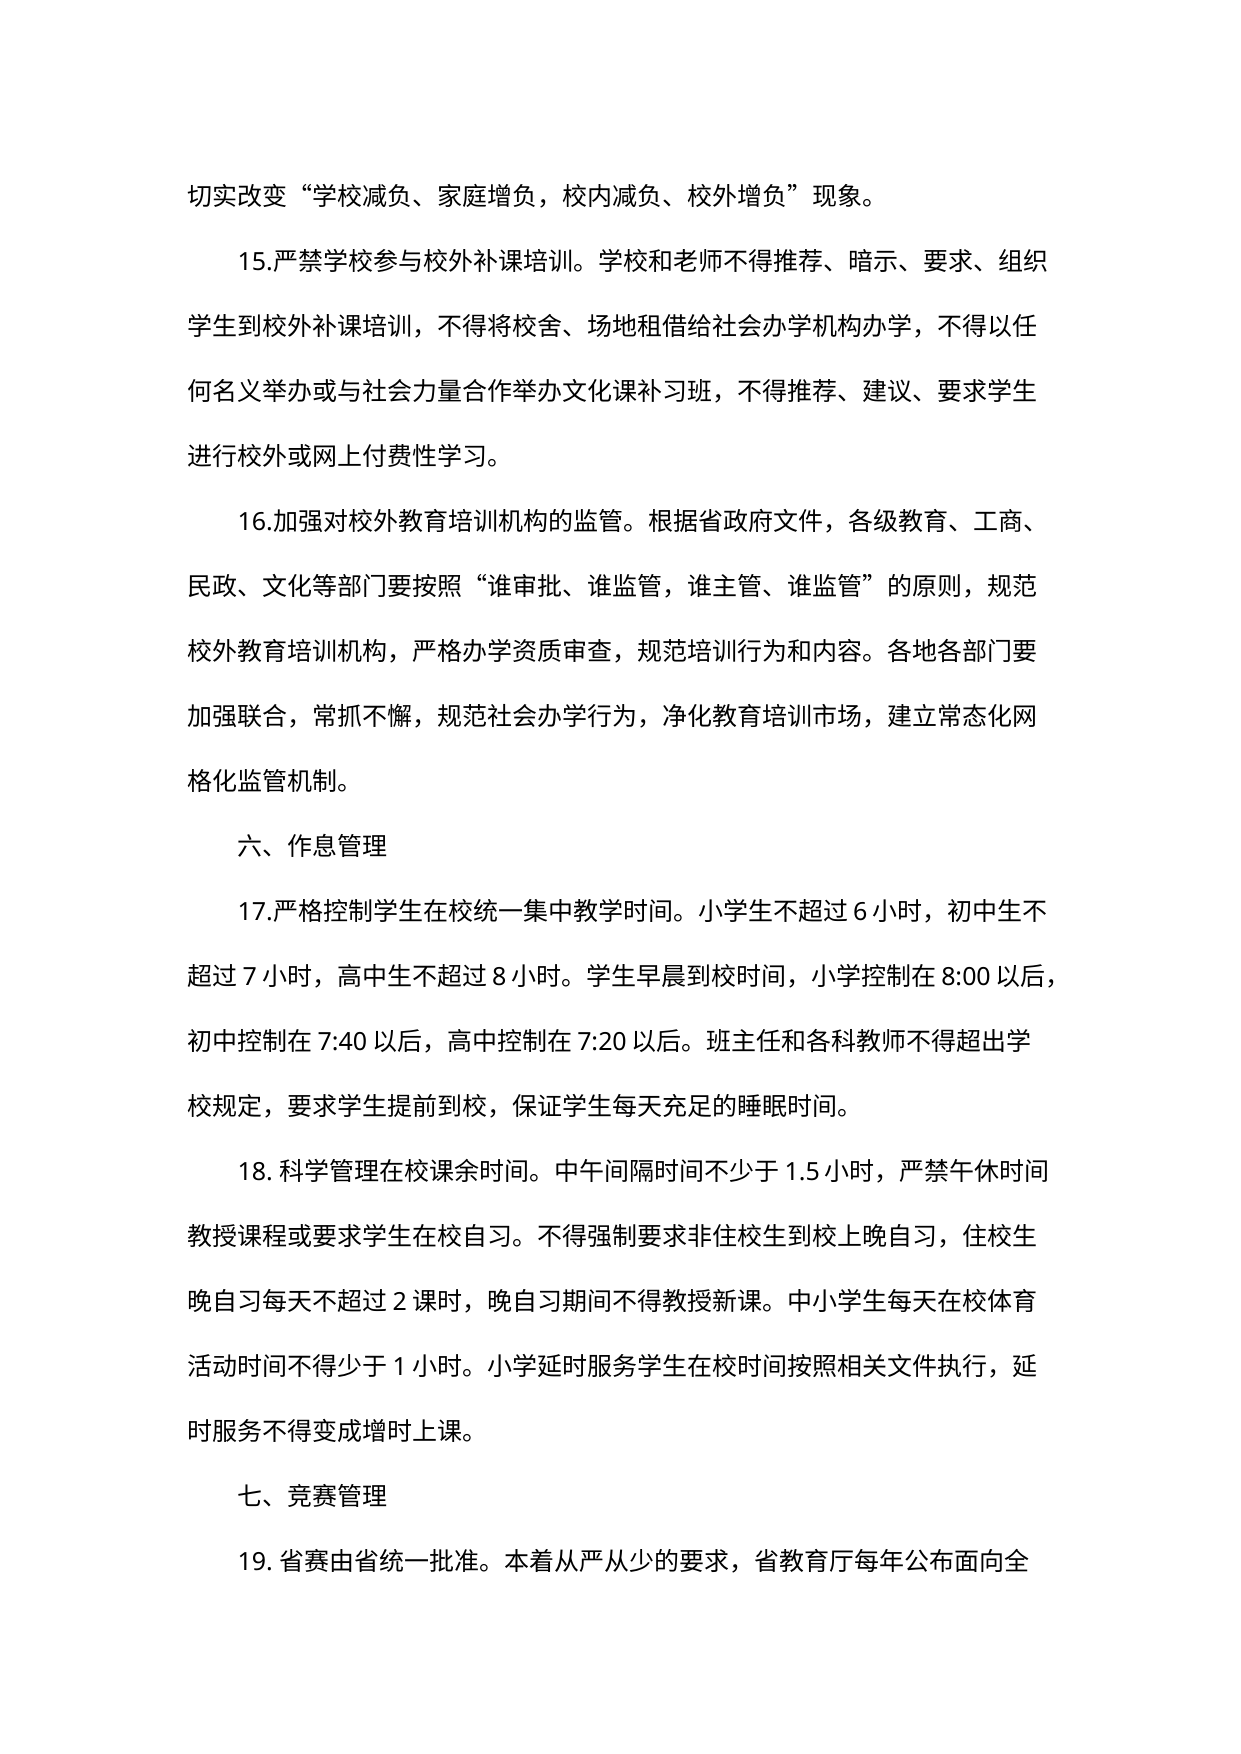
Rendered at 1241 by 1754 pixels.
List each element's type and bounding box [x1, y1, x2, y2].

text [187, 162, 1053, 1592]
